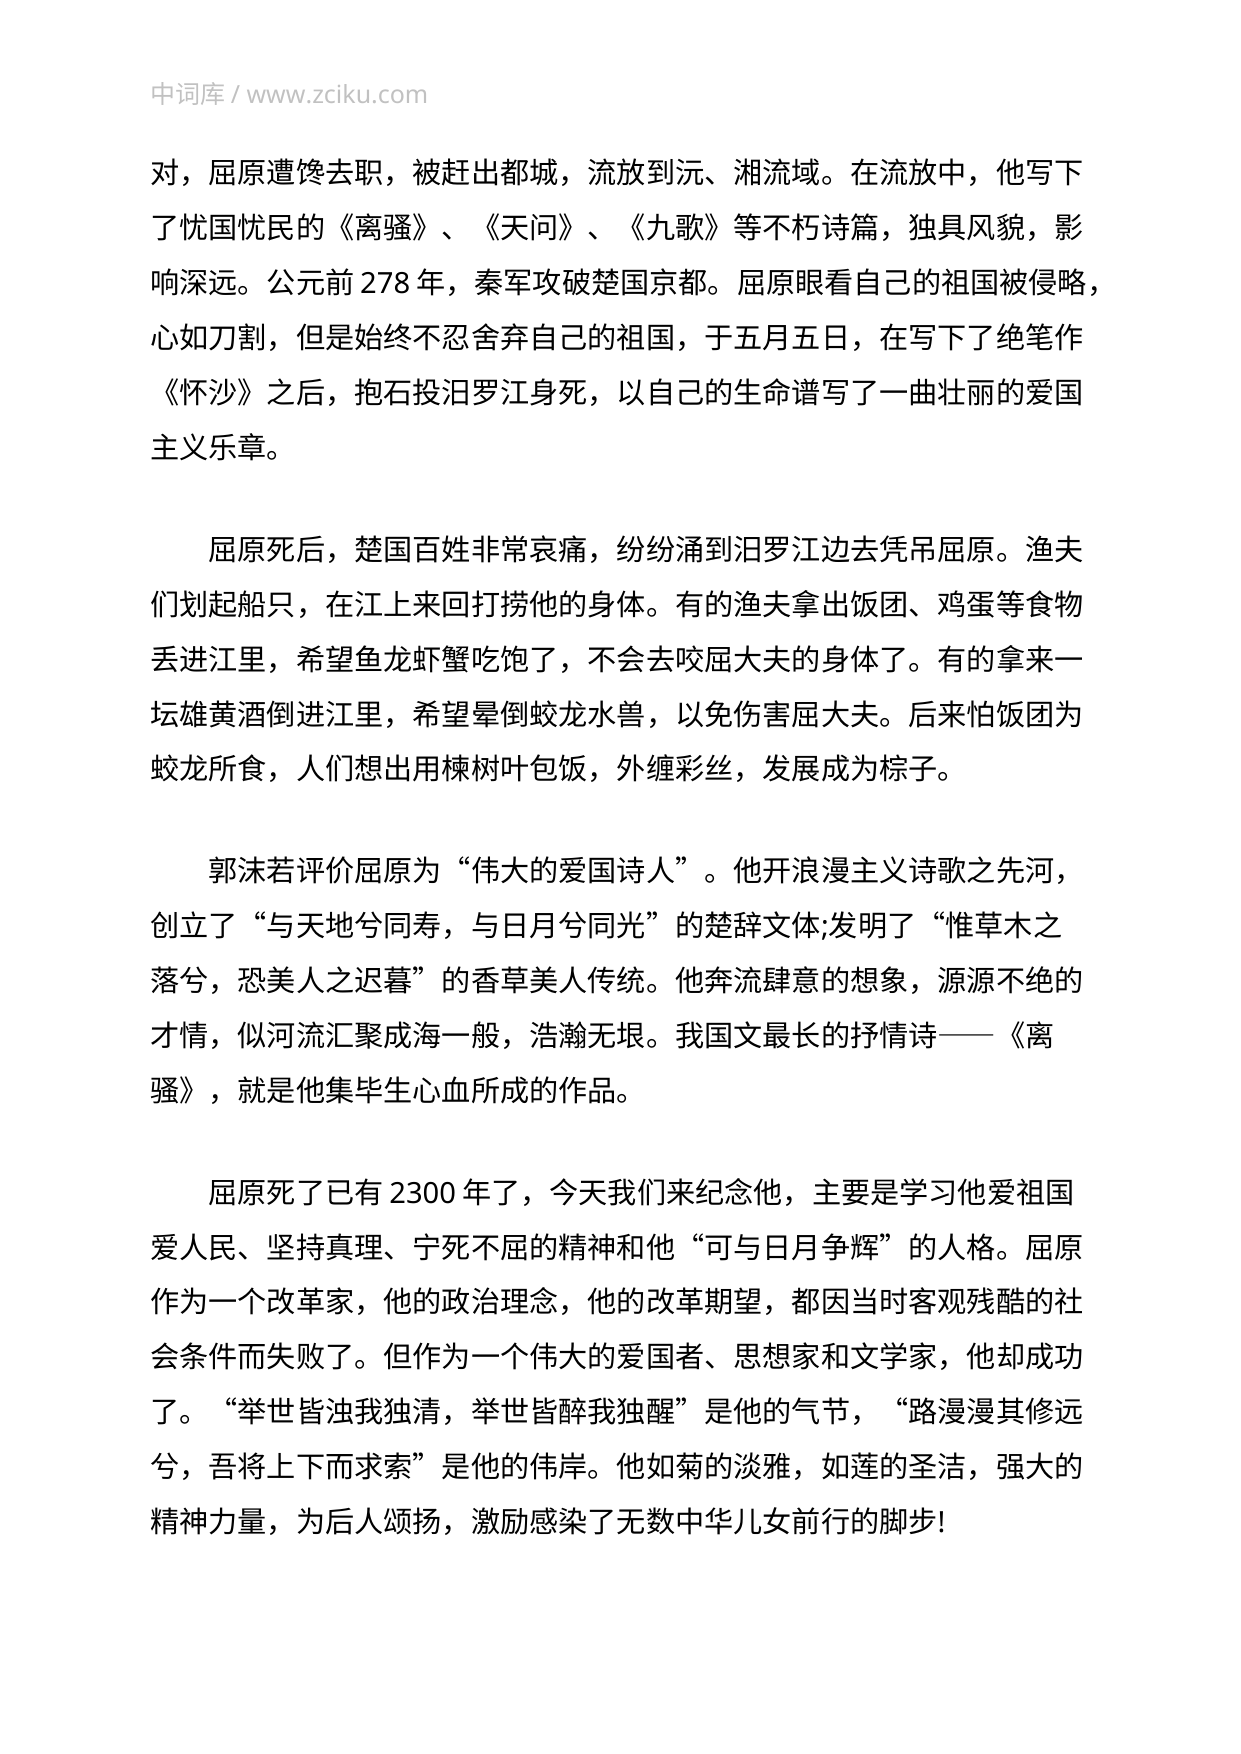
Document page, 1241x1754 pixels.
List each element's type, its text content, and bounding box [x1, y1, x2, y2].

text 屈原死后，楚国百姓非常哀痛，纷纷涌到汨罗江边去凭吊屈原。渔夫们划起船只，在江上来回打捞他的身体。有的渔夫拿出饭团、鸡蛋等食物丢进江里，希望鱼龙虾蟹吃饱了，不会去咬屈大夫的身体了。有的拿来一坛雄黄酒倒进江里，希望晕倒蛟龙水兽，以免伤害屈大夫。后来怕饭团为蛟龙所食，人们想出用楝树叶包饭，外缠彩丝，发展成为棕子。 [150, 526, 1090, 788]
text 郭沫若评价屈原为“伟大的爱国诗人”。他开浪漫主义诗歌之先河，创立了“与天地兮同寿，与日月兮同光”的楚辞文体;发明了“惟草木之落兮，恐美人之迟暮”的香草美人传统。他奔流肆意的想象，源源不绝的才情，似河流汇聚成海一般，浩瀚无垠。我国文最长的抒情诗——《离骚》，就是他集毕生心血所成的作品。 [150, 848, 1090, 1110]
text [150, 150, 1090, 467]
text 屈原死了已有2300年了，今天我们来纪念他，主要是学习他爱祖国爱人民、坚持真理、宁死不屈的精神和他“可与日月争辉”的人格。屈原作为一个改革家，他的政治理念，他的改革期望，都因当时客观残酷的社会条件而失败了。但作为一个伟大的爱国者、思想家和文学家，他却成功了。“举世皆浊我独清，举世皆醉我独醒”是他的气节，“路漫漫其修远兮，吾将上下而求索”是他的伟岸。他如菊的淡雅，如莲的圣洁，强大的精神力量，为后人颂扬，激励感染了无数中华儿女前行的脚步! [150, 1169, 1090, 1541]
